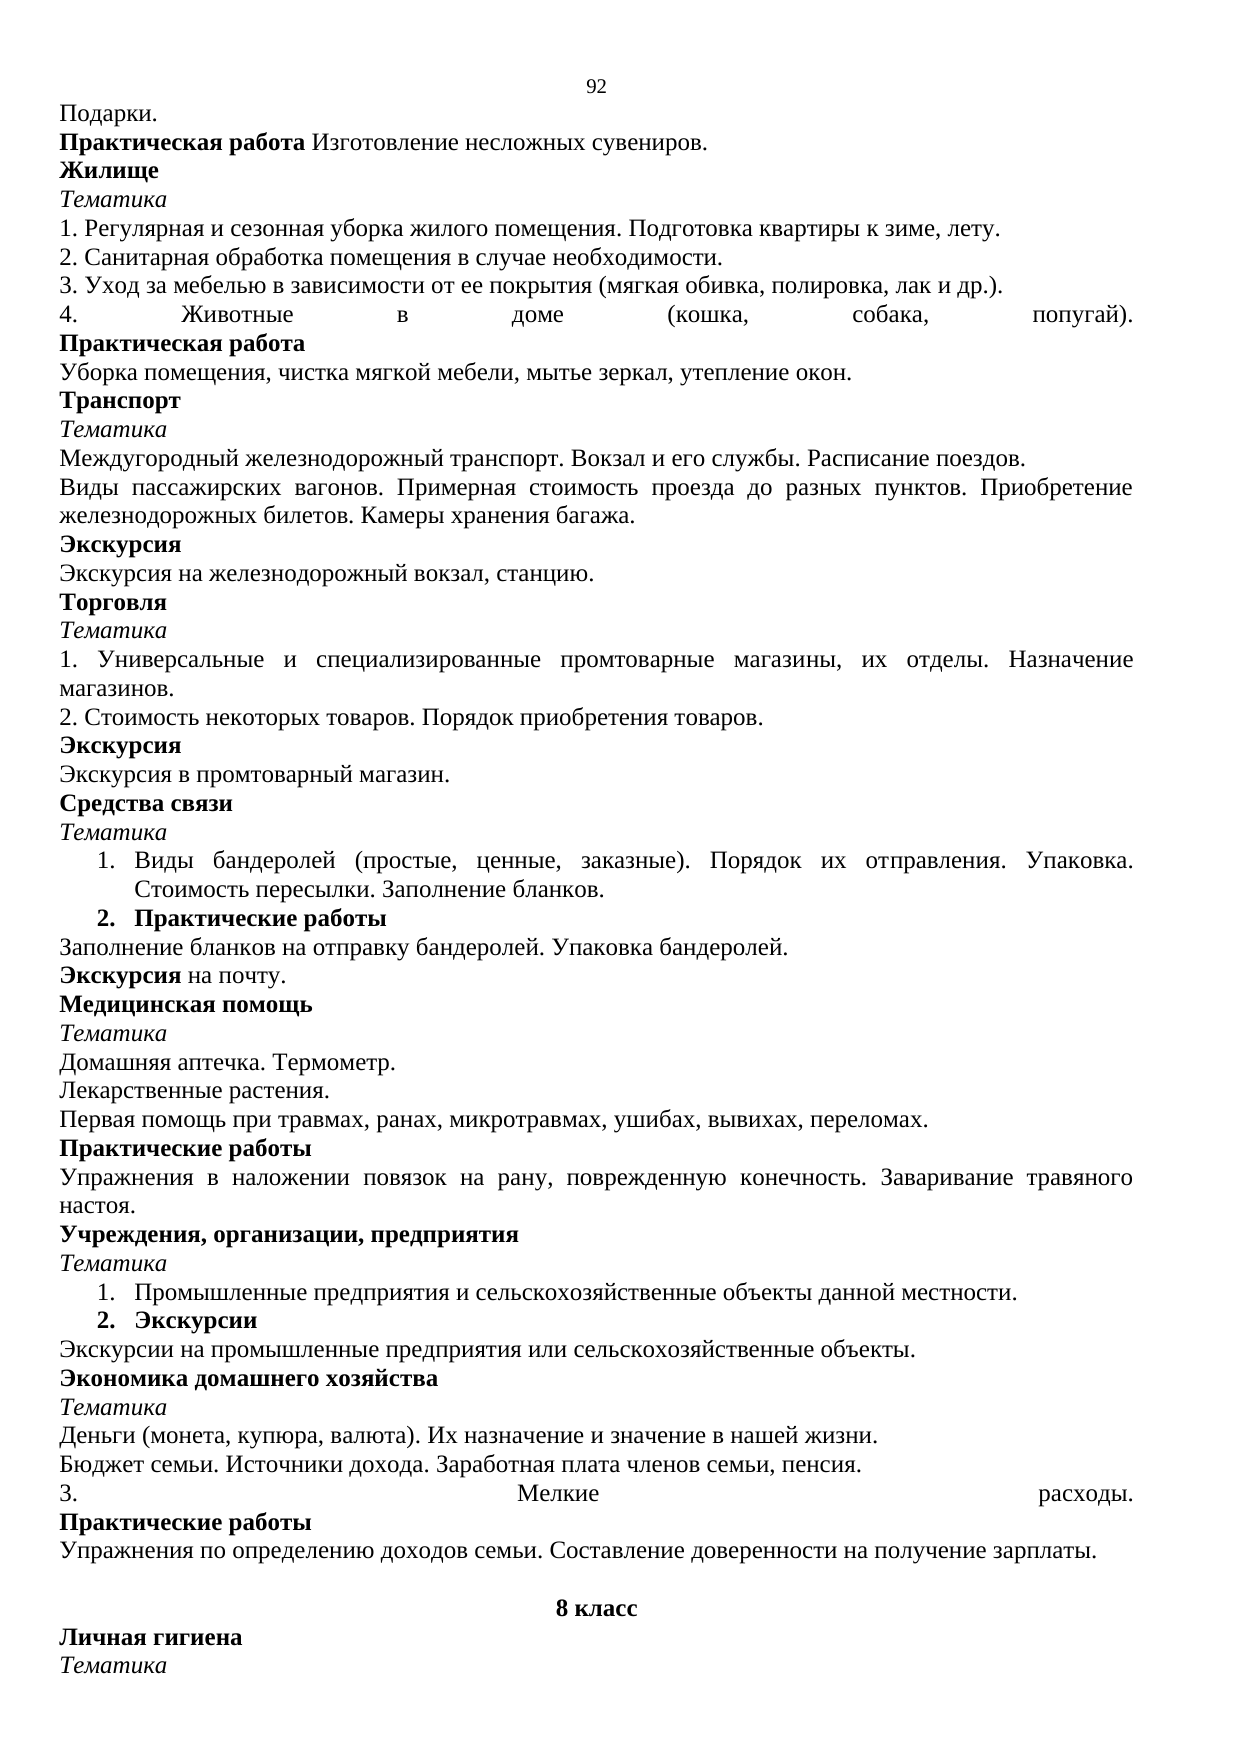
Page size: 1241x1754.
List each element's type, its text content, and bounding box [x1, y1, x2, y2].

text Экскурсия [59, 529, 1134, 558]
text Подарки. [59, 98, 1134, 127]
text Личная гигиена [59, 1622, 1134, 1650]
text Средства связи [59, 788, 1134, 817]
text Первая помощь при травмах, ранах, микротравмах, ушибах, вывихах, переломах. [59, 1104, 1134, 1133]
text Упражнения по определению доходов семьи. Составление доверенности на получение зарплаты. [59, 1535, 1134, 1564]
text 4. Животные в доме (кошка, собака, попугай). Практическая работа [59, 299, 1134, 357]
list Виды бандеролей (простые, ценные, заказные). Порядок их отправления. Упаковка. Стоимость пересылки. Заполнение бланков. [97, 845, 1134, 903]
text Тематика [59, 1018, 1134, 1047]
text Транспорт [59, 385, 1134, 414]
text Тематика [59, 184, 1134, 213]
list Промышленные предприятия и сельскохозяйственные объекты данной местности. [97, 1277, 1134, 1305]
text Экскурсия в промтоварный магазин. [59, 759, 1134, 788]
text Бюджет семьи. Источники дохода. Заработная плата членов семьи, пенсия. [59, 1449, 1134, 1478]
text Заполнение бланков на отправку бандеролей. Упаковка бандеролей. [59, 932, 1134, 960]
text 3. Мелкие расходы. Практические работы [59, 1478, 1134, 1535]
text Тематика [59, 615, 1134, 644]
text Упражнения в наложении повязок на рану, поврежденную конечность. Заваривание травяного настоя. [59, 1162, 1134, 1219]
list Практические работы [97, 903, 1134, 932]
text Учреждения, организации, предприятия [59, 1219, 1134, 1248]
text Практическая работа Изготовление несложных сувениров. [59, 127, 1134, 155]
text 2. Стоимость некоторых товаров. Порядок приобретения товаров. [59, 702, 1134, 730]
text Тематика [59, 1248, 1134, 1277]
text Уборка помещения, чистка мягкой мебели, мытье зеркал, утепление окон. [59, 357, 1134, 385]
text Медицинская помощь [59, 989, 1134, 1018]
text Экскурсия на почту. [59, 960, 1134, 989]
text 1. Регулярная и сезонная уборка жилого помещения. Подготовка квартиры к зиме, лету. [59, 213, 1134, 242]
text 1. Универсальные и специализированные промтоварные магазины, их отделы. Назначение магазинов. [59, 644, 1134, 702]
text Практические работы [59, 1133, 1134, 1162]
text Деньги (монета, купюра, валюта). Их назначение и значение в нашей жизни. [59, 1420, 1134, 1449]
text Тематика [59, 414, 1134, 443]
text Междугородный железнодорожный транспорт. Вокзал и его службы. Расписание поездов. [59, 443, 1134, 472]
text Тематика [59, 817, 1134, 845]
text Торговля [59, 587, 1134, 615]
text 8 класс [59, 1593, 1134, 1622]
text Экскурсия [59, 730, 1134, 759]
text Лекарственные растения. [59, 1075, 1134, 1104]
text Жилище [59, 155, 1134, 184]
text Виды пассажирских вагонов. Примерная стоимость проезда до разных пунктов. Приобретение железнодорожных билетов. Камеры хранения багажа. [59, 472, 1134, 529]
text Тематика [59, 1650, 1134, 1679]
text Экономика домашнего хозяйства [59, 1363, 1134, 1392]
text 3. Уход за мебелью в зависимости от ее покрытия (мягкая обивка, полировка, лак и др.). [59, 270, 1134, 299]
text 2. Санитарная обработка помещения в случае необходимости. [59, 242, 1134, 270]
text Экскурсии на промышленные предприятия или сельскохозяйственные объекты. [59, 1334, 1134, 1363]
text Экскурсия на железнодорожный вокзал, станцию. [59, 558, 1134, 587]
text Тематика [59, 1392, 1134, 1420]
text Домашняя аптечка. Термометр. [59, 1047, 1134, 1075]
list Экскурсии [97, 1305, 1134, 1334]
